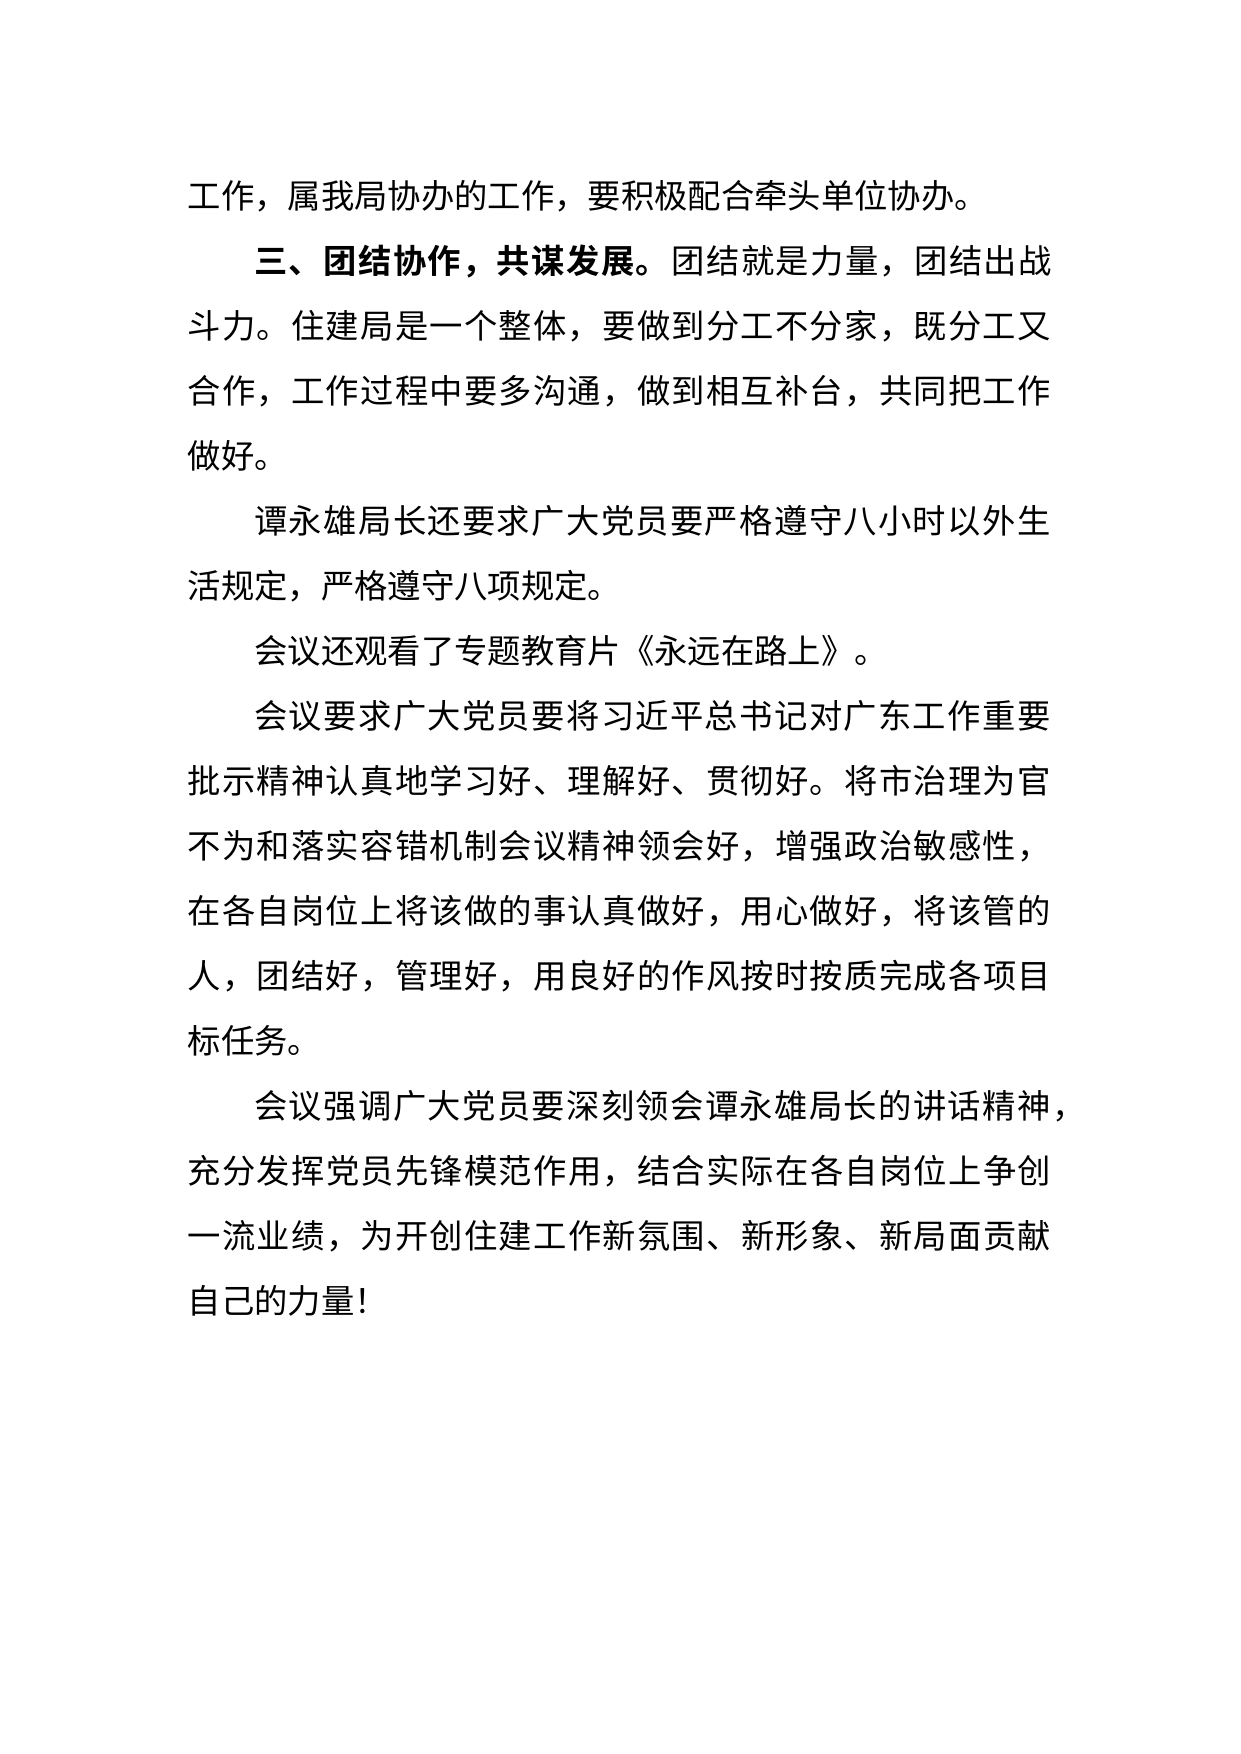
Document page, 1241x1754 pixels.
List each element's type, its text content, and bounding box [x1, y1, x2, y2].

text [187, 162, 1053, 227]
text 会议还观看了专题教育片《永远在路上》。 [187, 617, 1053, 682]
text 会议要求广大党员要将习近平总书记对广东工作重要批示精神认真地学习好、理解好、贯彻好。将市治理为官不为和落实容错机制会议精神领会好，增强政治敏感性，在各自岗位上将该做的事认真做好，用心做好，将该管的人，团结好，管理好，用良好的作风按时按质完成各项目标任务。 [187, 682, 1053, 1072]
text 三、团结协作，共谋发展。团结就是力量，团结出战斗力。住建局是一个整体，要做到分工不分家，既分工又合作，工作过程中要多沟通，做到相互补台，共同把工作做好。 [187, 227, 1053, 487]
text 谭永雄局长还要求广大党员要严格遵守八小时以外生活规定，严格遵守八项规定。 [187, 487, 1053, 617]
text 会议强调广大党员要深刻领会谭永雄局长的讲话精神，充分发挥党员先锋模范作用，结合实际在各自岗位上争创一流业绩，为开创住建工作新氛围、新形象、新局面贡献自己的力量！ [187, 1072, 1053, 1332]
